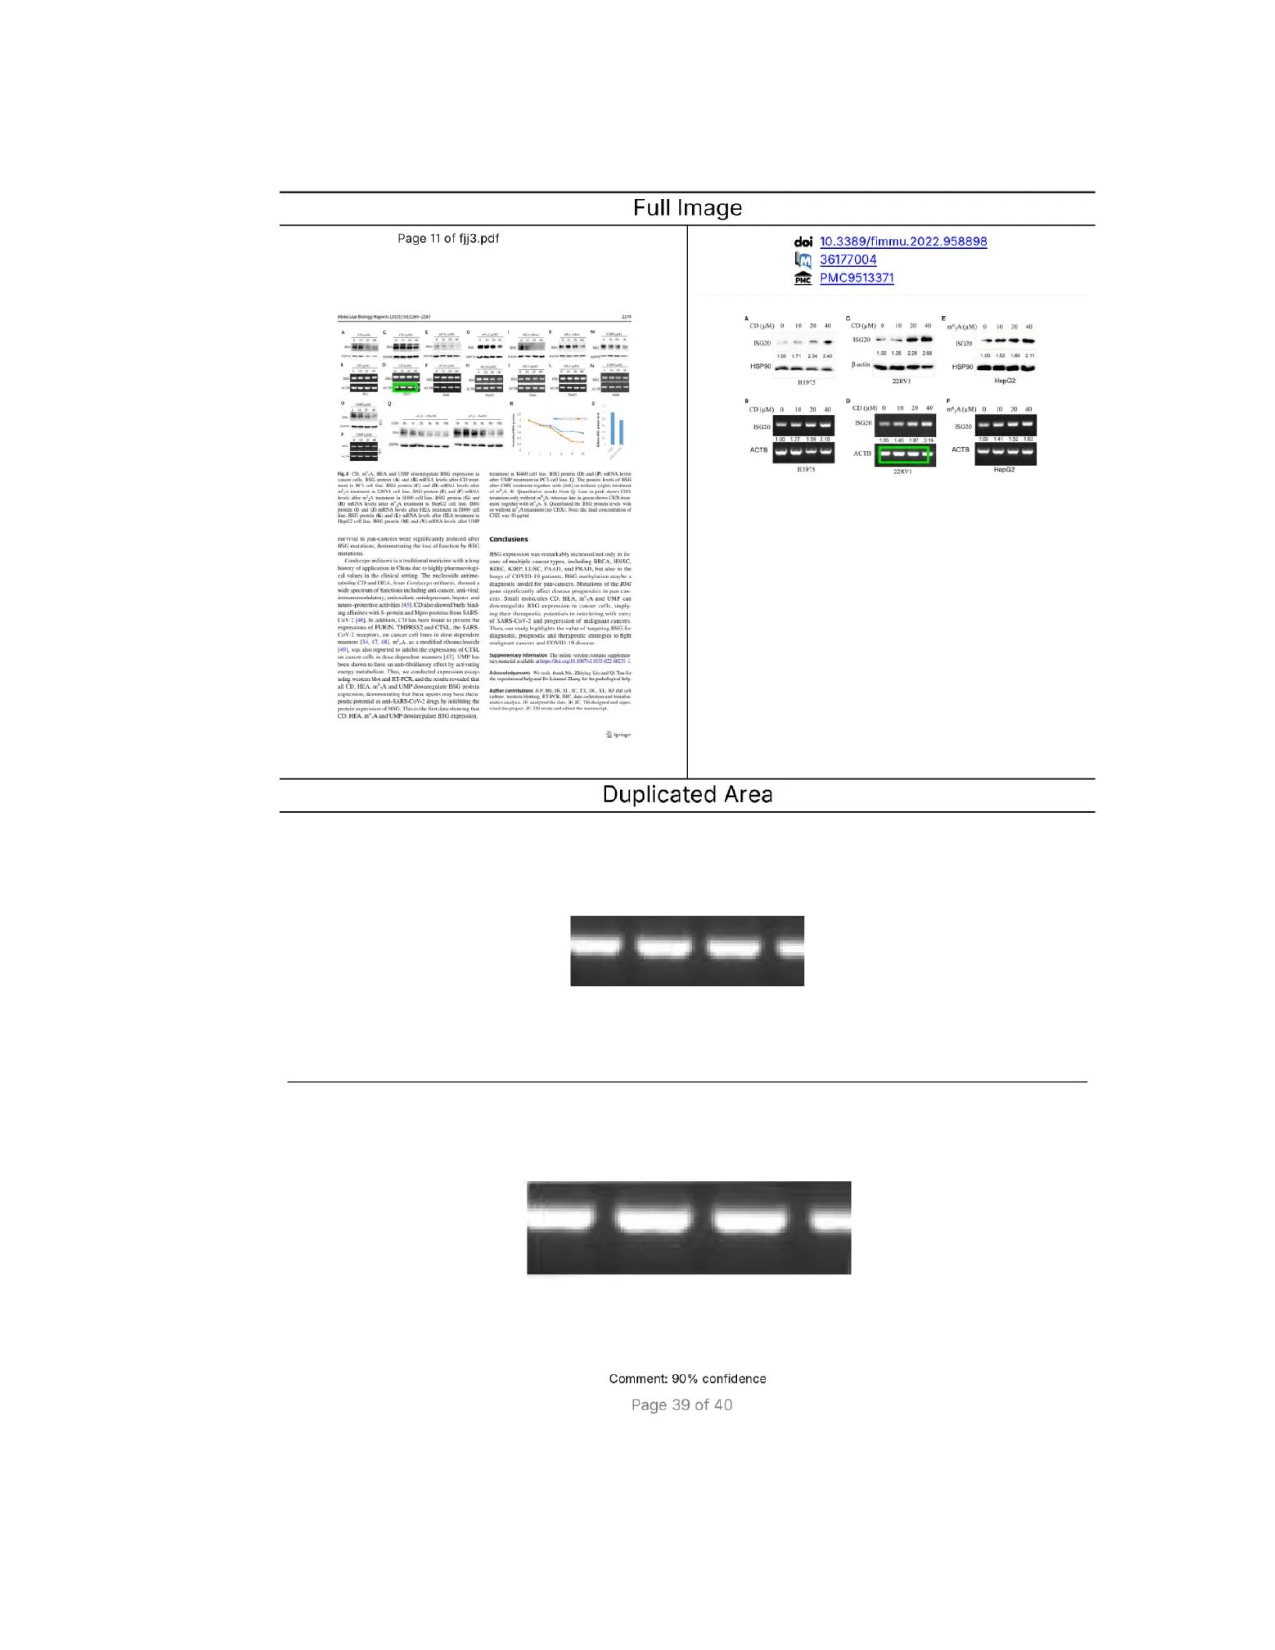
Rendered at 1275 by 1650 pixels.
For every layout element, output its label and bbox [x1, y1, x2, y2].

picture [237, 150, 1138, 1420]
